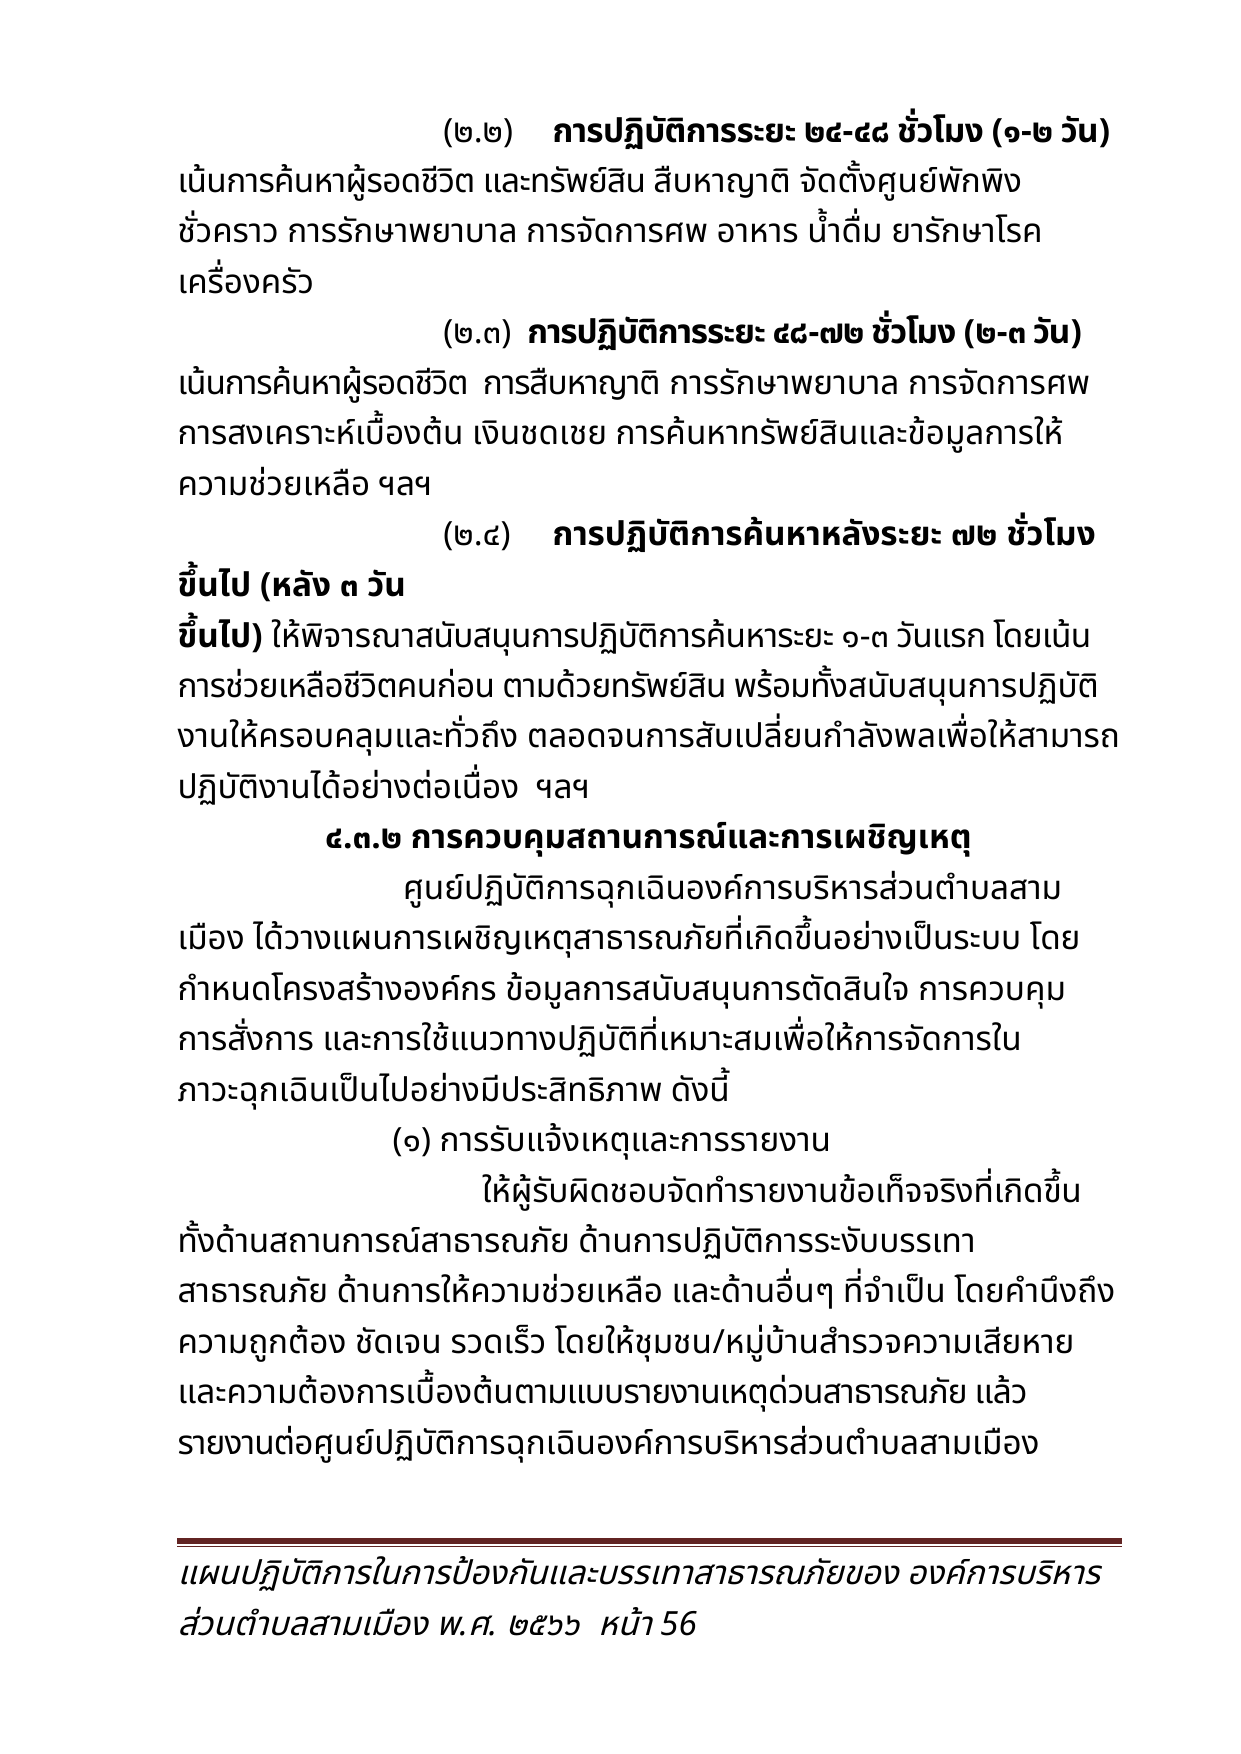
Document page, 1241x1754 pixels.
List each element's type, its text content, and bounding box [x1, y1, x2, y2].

text ให้ผู้รับผิดชอบจัดทำรายงานข้อเท็จจริงที่เกิดขึ้น ทั้งด้านสถานการณ์สาธารณภัย ด้านการปฏิบัติการระงับบรรเทาสาธารณภัย ด้านการให้ความช่วยเหลือ และด้านอื่นๆ ที่จำเป็น โดยคำนึงถึงความถูกต้อง ชัดเจน รวดเร็ว โดยให้ชุมชน/หมู่บ้านสำรวจความเสียหายและความต้องการเบื้องต้นตามแบบรายงานเหตุด่วนสาธารณภัย แล้วรายงานต่อศูนย์ปฏิบัติการฉุกเฉินองค์การบริหารส่วนตำบลสามเมือง [177, 1167, 1122, 1469]
text (๒.๓) การปฏิบัติการระยะ ๔๘-๗๒ ชั่วโมง (๒-๓ วัน) เน้นการค้นหาผู้รอดชีวิต การสืบหาญาติ การรักษาพยาบาล การจัดการศพ การสงเคราะห์เบื้องต้น เงินชดเชย การค้นหาทรัพย์สินและข้อมูลการให้ความช่วยเหลือ ฯลฯ [177, 308, 1122, 510]
text (๒.๔) การปฏิบัติการค้นหาหลังระยะ ๗๒ ชั่วโมงขึ้นไป (หลัง ๓ วัน ขึ้นไป) ให้พิจารณาสนับสนุนการปฏิบัติการค้นหาระยะ ๑-๓ วันแรก โดยเน้นการช่วยเหลือชีวิตคนก่อน ตามด้วยทรัพย์สิน พร้อมทั้งสนับสนุนการปฏิบัติงานให้ครอบคลุมและทั่วถึง ตลอดจนการสับเปลี่ยนกำลังพลเพื่อให้สามารถปฏิบัติงานได้อย่างต่อเนื่อง ฯลฯ [177, 510, 1122, 813]
text (๑) การรับแจ้งเหตุและการรายงาน [177, 1116, 1122, 1167]
text ศูนย์ปฏิบัติการฉุกเฉินองค์การบริหารส่วนตำบลสามเมือง ได้วางแผนการเผชิญเหตุสาธารณภัยที่เกิดขึ้นอย่างเป็นระบบ โดยกำหนดโครงสร้างองค์กร ข้อมูลการสนับสนุนการตัดสินใจ การควบคุม การสั่งการ และการใช้แนวทางปฏิบัติที่เหมาะสมเพื่อให้การจัดการในภาวะฉุกเฉินเป็นไปอย่างมีประสิทธิภาพ ดังนี้ [177, 864, 1122, 1116]
text ๔.๓.๒ การควบคุมสถานการณ์และการเผชิญเหตุ [177, 813, 1122, 864]
text (๒.๒) การปฏิบัติการระยะ ๒๔-๔๘ ชั่วโมง (๑-๒ วัน) เน้นการค้นหาผู้รอดชีวิต และทรัพย์สิน สืบหาญาติ จัดตั้งศูนย์พักพิงชั่วคราว การรักษาพยาบาล การจัดการศพ อาหาร น้ำดื่ม ยารักษาโรค เครื่องครัว [177, 106, 1122, 308]
